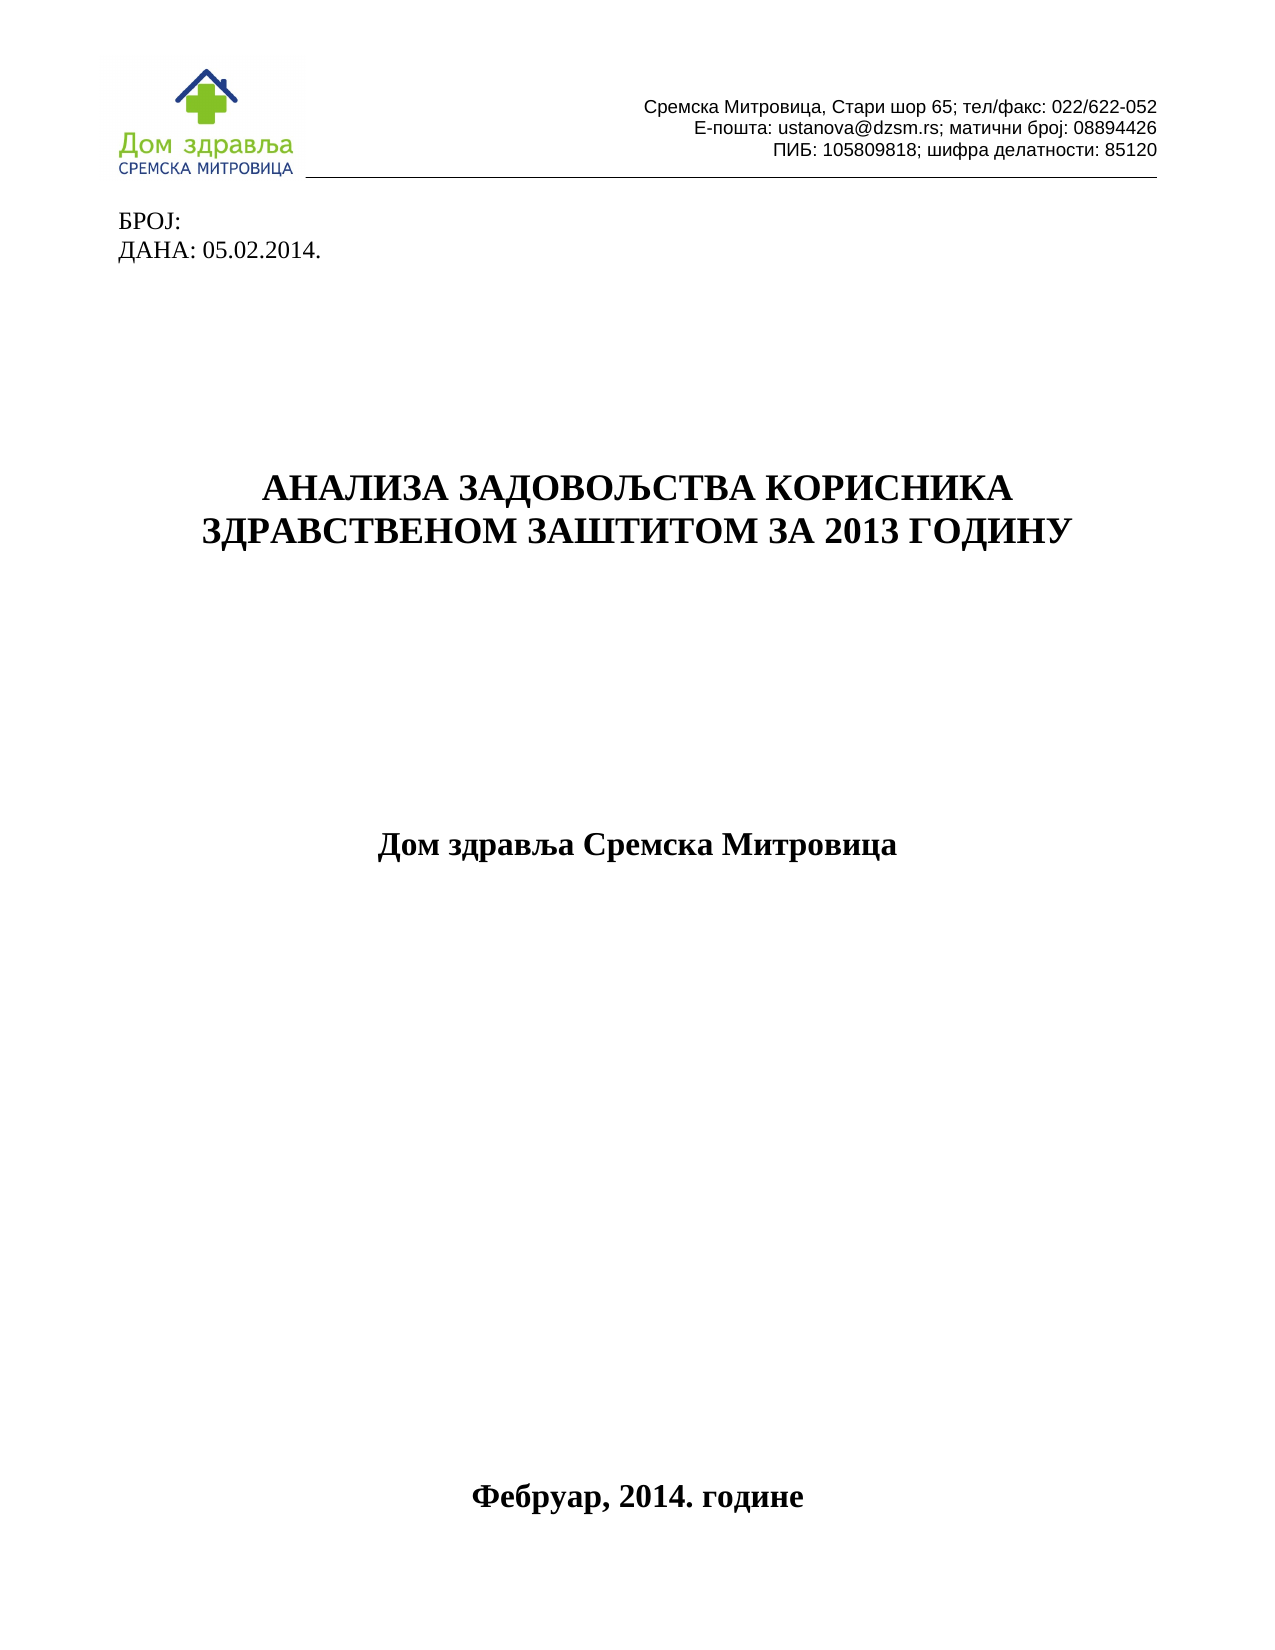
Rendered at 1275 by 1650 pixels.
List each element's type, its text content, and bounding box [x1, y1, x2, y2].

text Фебруар, 2014. године [118, 1476, 1157, 1514]
text ДАНА: 05.02.2014. [118, 235, 1157, 264]
text АНАЛИЗА ЗАДОВОЉСТВА КОРИСНИКА [118, 465, 1157, 508]
picture [99, 55, 306, 183]
text БРОЈ: [118, 206, 1157, 235]
text Дом здравља Сремска Митровица [118, 824, 1157, 863]
text ЗДРАВСТВЕНОМ ЗАШТИТОМ ЗА 2013 ГОДИНУ [118, 508, 1157, 551]
